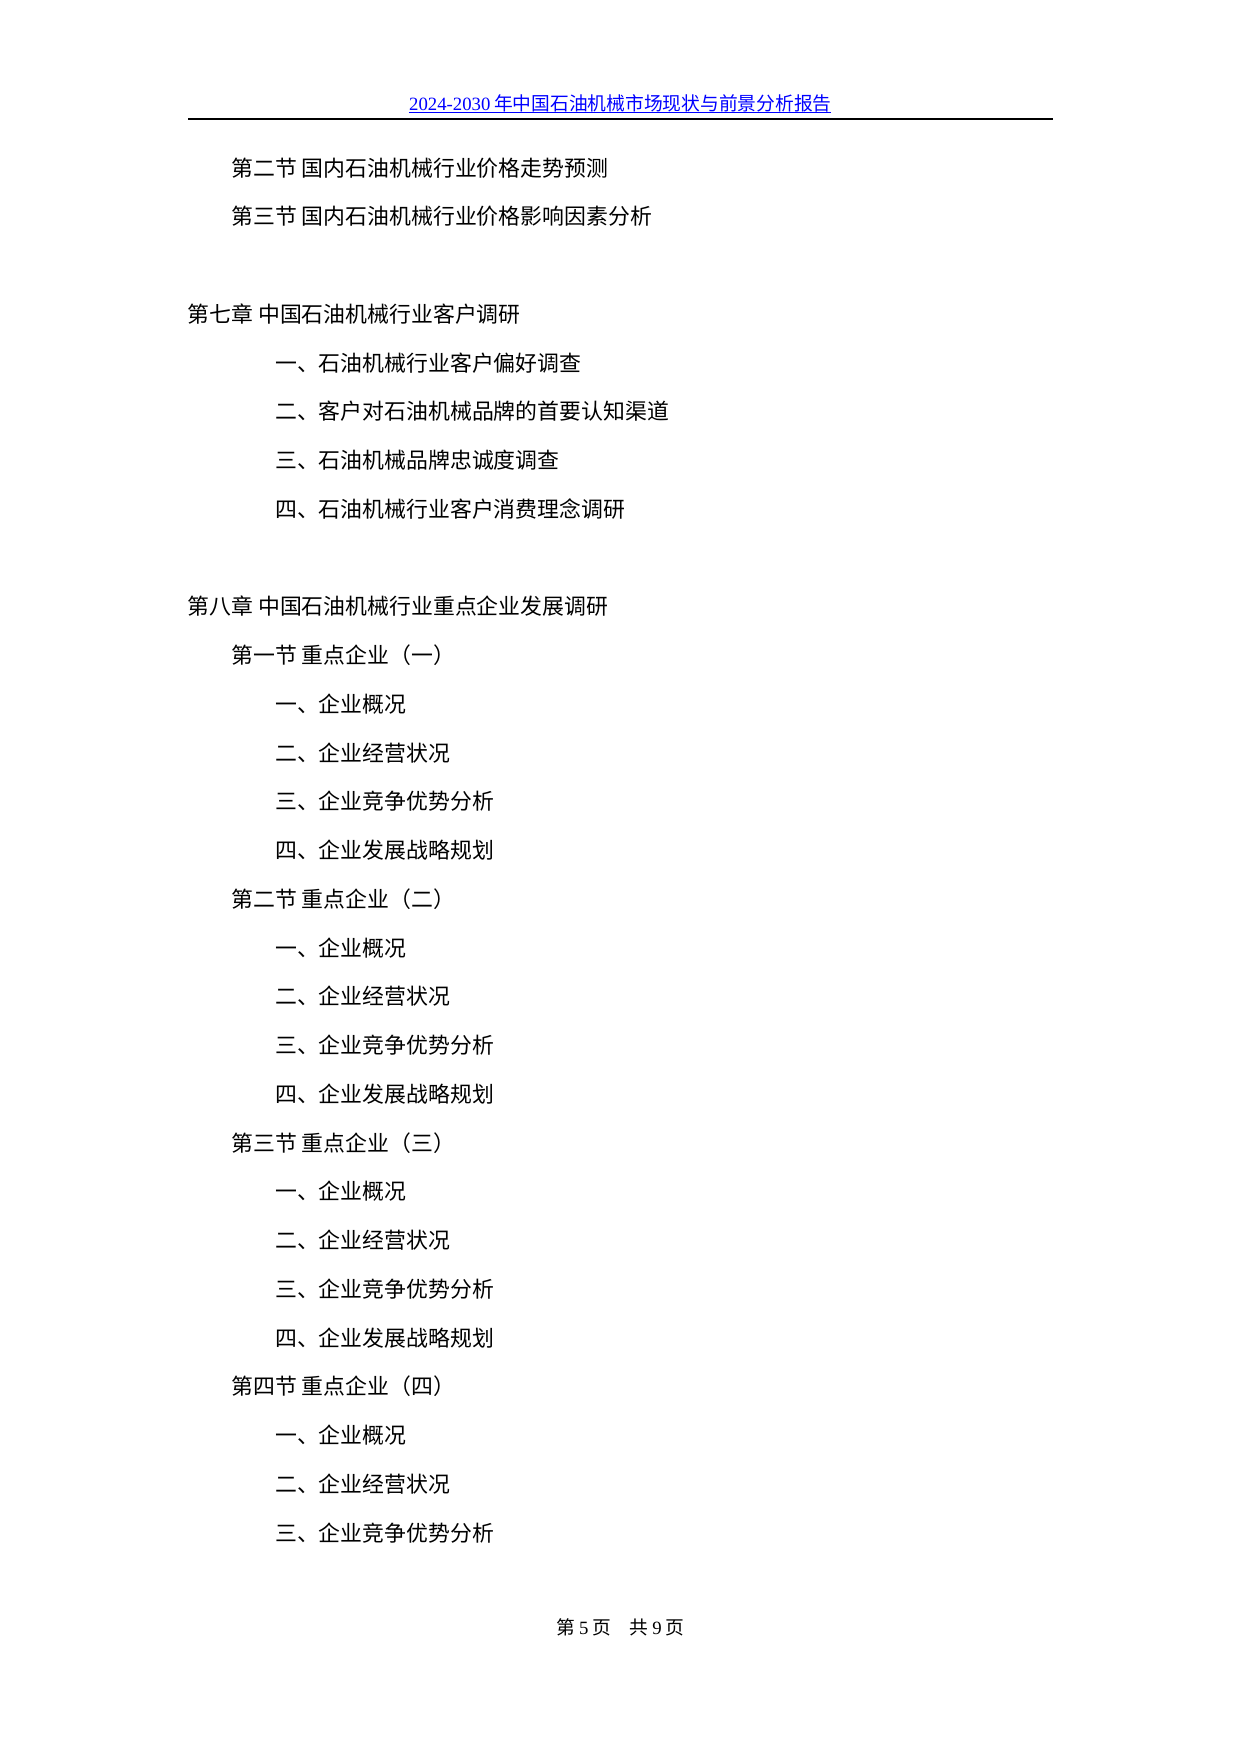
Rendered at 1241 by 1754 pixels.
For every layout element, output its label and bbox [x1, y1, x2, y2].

text [187, 150, 1053, 1548]
